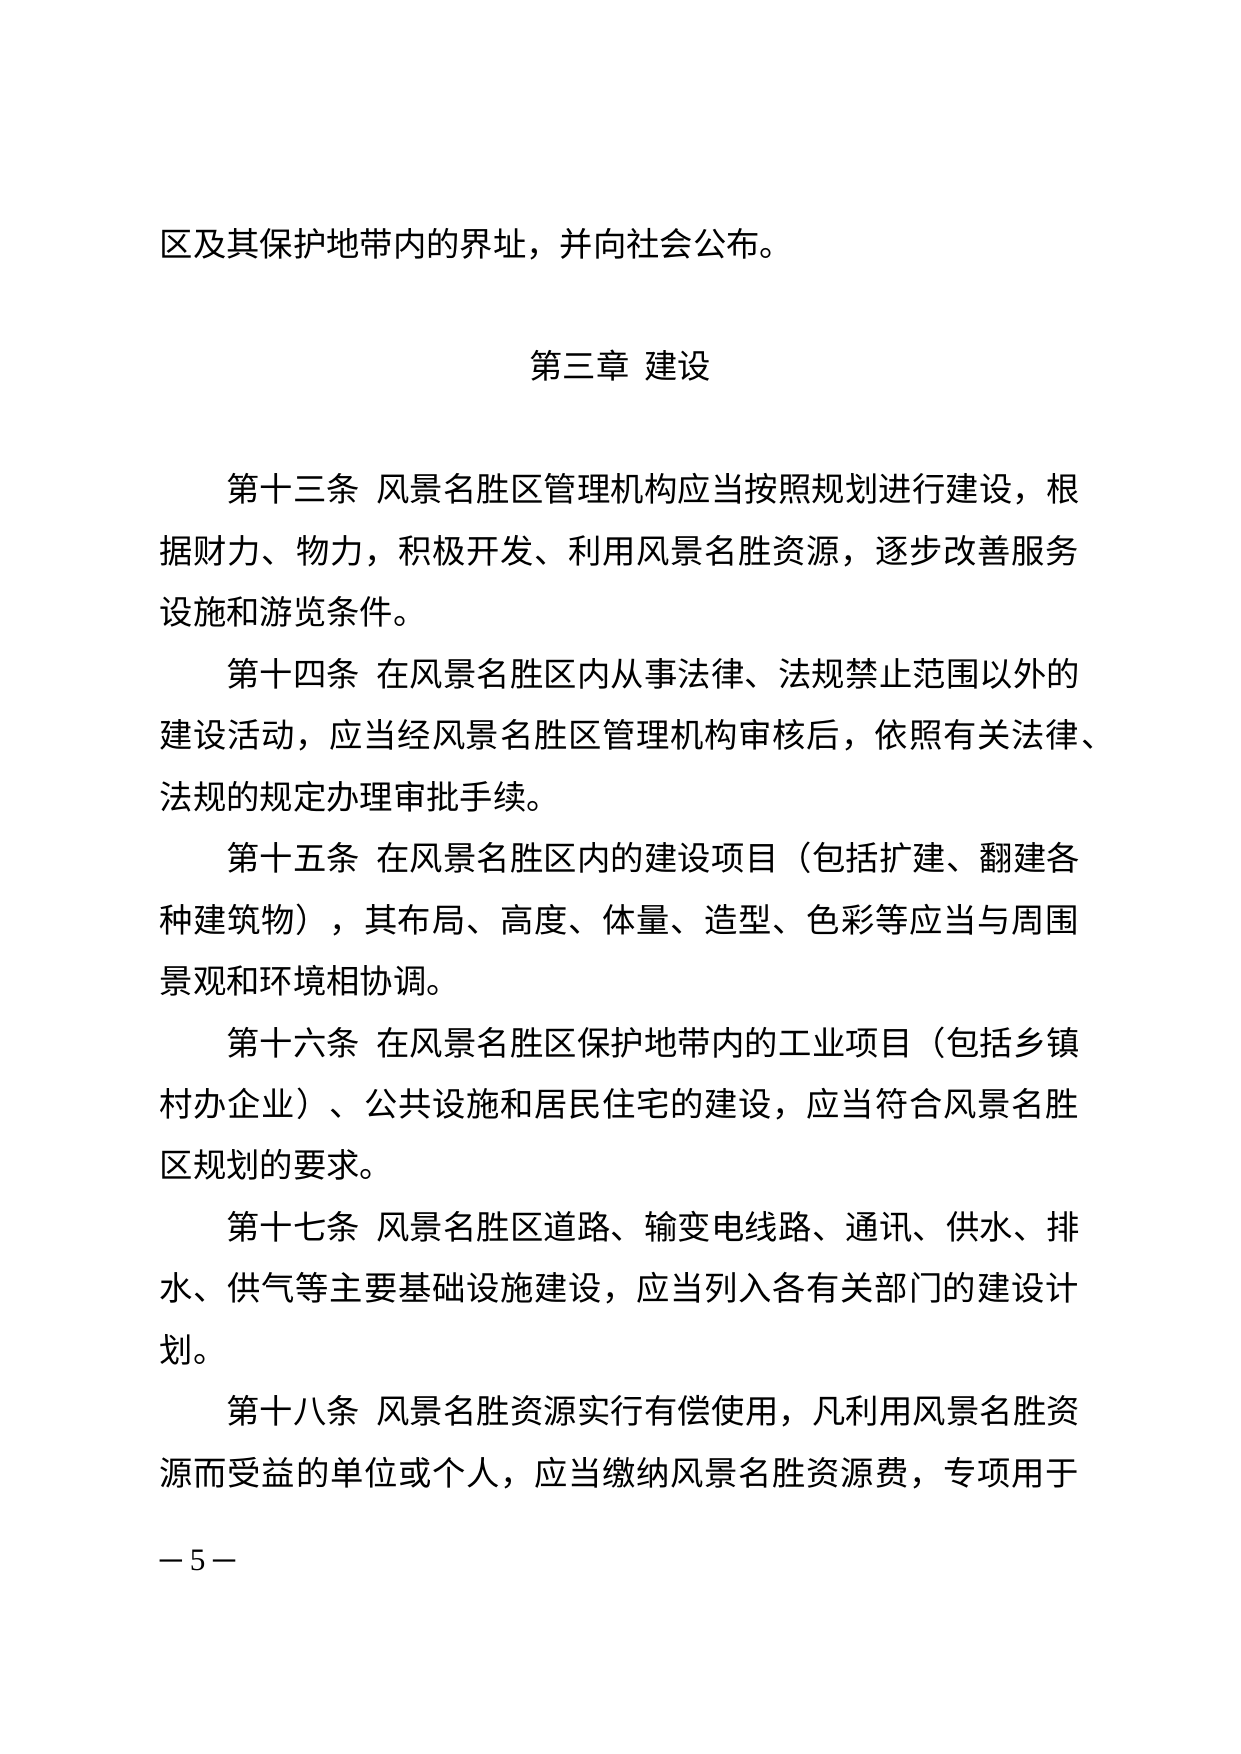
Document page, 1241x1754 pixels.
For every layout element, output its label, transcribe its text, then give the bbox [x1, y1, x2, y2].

text 第十四条 在风景名胜区内从事法律、法规禁止范围以外的建设活动，应当经风景名胜区管理机构审核后，依照有关法律、法规的规定办理审批手续。 [159, 637, 1081, 821]
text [159, 207, 1081, 268]
text 第十六条 在风景名胜区保护地带内的工业项目（包括乡镇村办企业）、公共设施和居民住宅的建设，应当符合风景名胜区规划的要求。 [159, 1006, 1081, 1190]
text 第三章 建设 [159, 330, 1081, 391]
text 第十七条 风景名胜区道路、输变电线路、通讯、供水、排水、供气等主要基础设施建设，应当列入各有关部门的建设计划。 [159, 1190, 1081, 1374]
text 第十五条 在风景名胜区内的建设项目（包括扩建、翻建各种建筑物），其布局、高度、体量、造型、色彩等应当与周围景观和环境相协调。 [159, 821, 1081, 1006]
text 第十三条 风景名胜区管理机构应当按照规划进行建设，根据财力、物力，积极开发、利用风景名胜资源，逐步改善服务设施和游览条件。 [159, 453, 1081, 637]
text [159, 1374, 1081, 1497]
